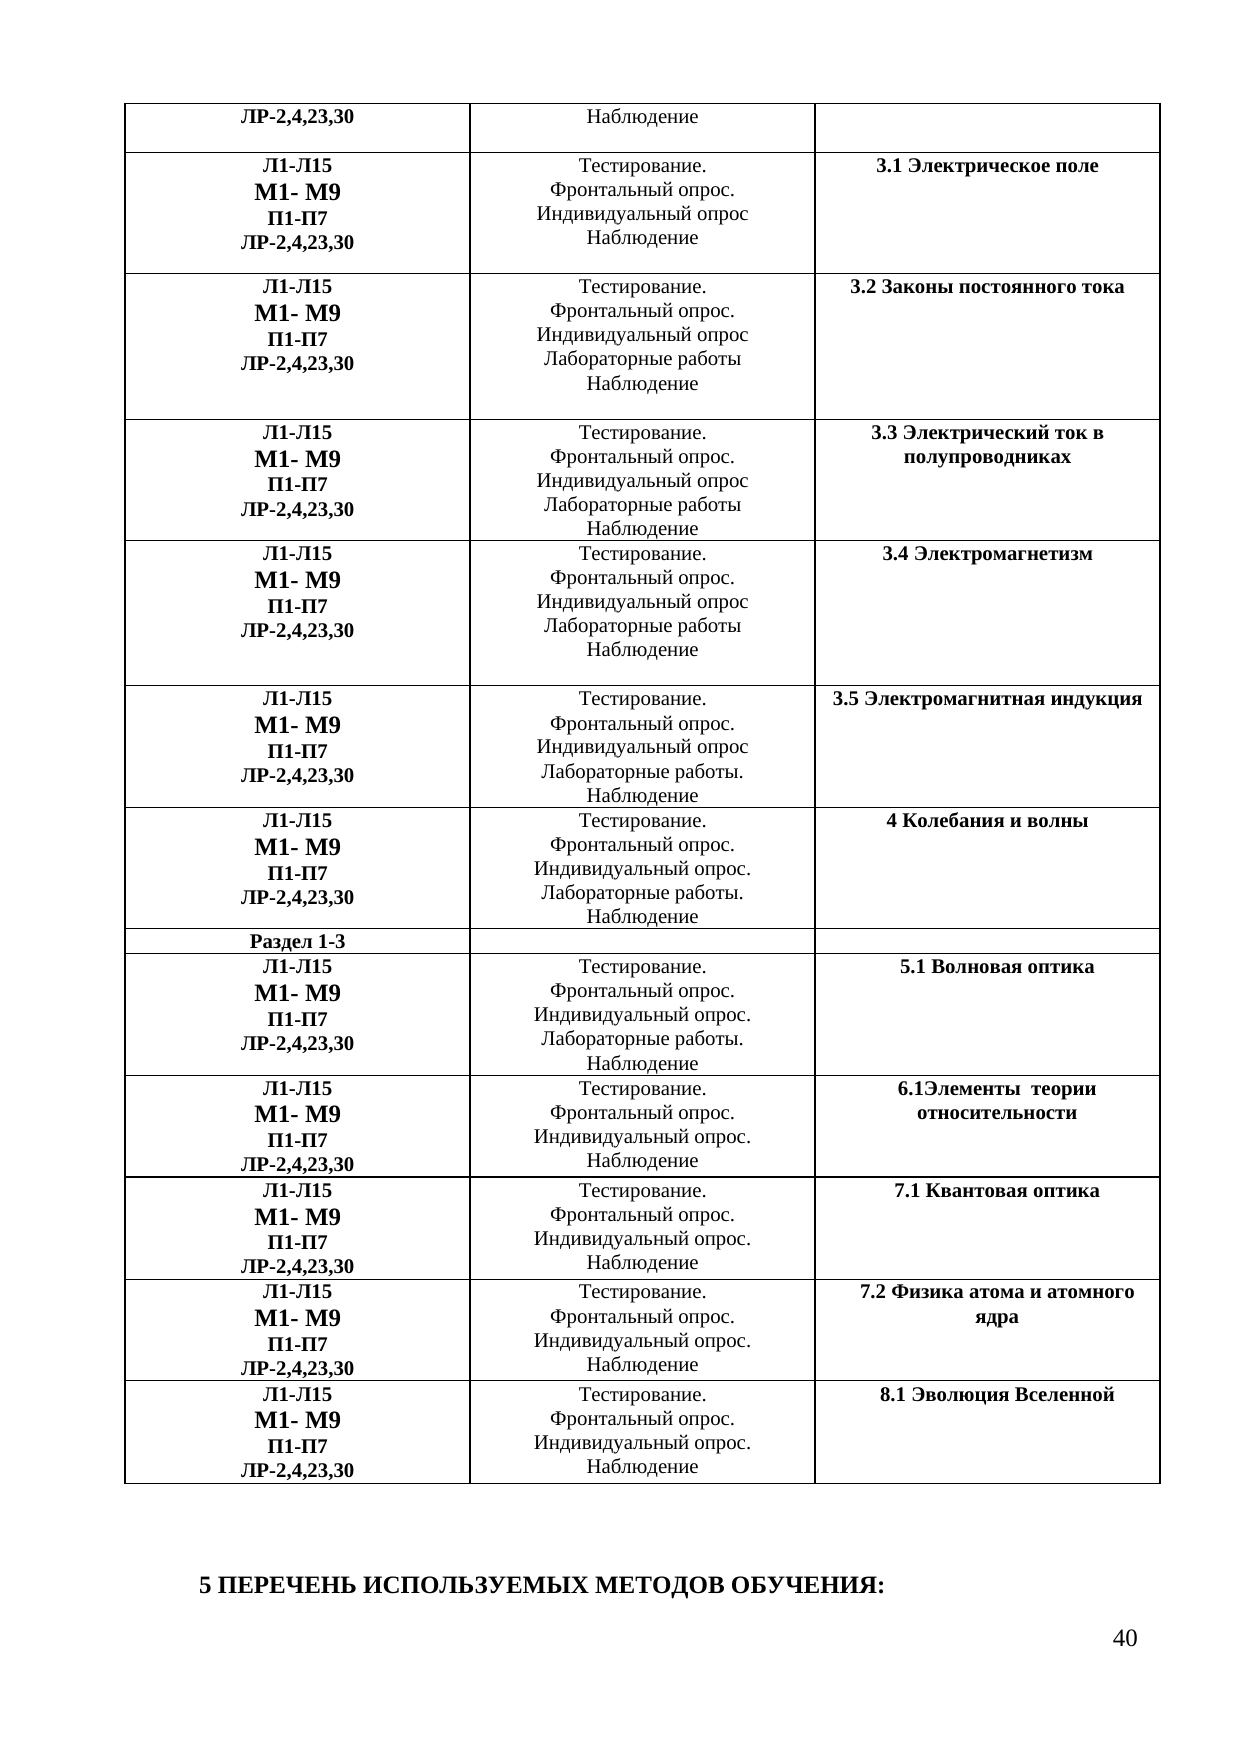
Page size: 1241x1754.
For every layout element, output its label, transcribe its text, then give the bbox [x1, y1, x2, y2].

table_cell Л1-Л15 М1- М9 П1-П7 ЛР-2,4,23,30 [126, 274, 469, 418]
table_cell 6.1Элементы теории относительности [816, 1076, 1159, 1176]
table_cell 5.1 Волновая оптика [816, 954, 1159, 1074]
table_cell 3.2 Законы постоянного тока [816, 274, 1159, 418]
table_cell Л1-Л15 М1- М9 П1-П7 ЛР-2,4,23,30 [126, 541, 469, 685]
table_cell Л1-Л15 М1- М9 П1-П7 ЛР-2,4,23,30 [126, 1280, 469, 1380]
table_cell Л1-Л15 М1- М9 П1-П7 ЛР-2,4,23,30 [126, 954, 469, 1074]
table_cell Л1-Л15 М1- М9 П1-П7 ЛР-2,4,23,30 [126, 808, 469, 928]
table_cell Тестирование. Фронтальный опрос. Индивидуальный опрос. Наблюдение [471, 1280, 814, 1380]
table_cell 3.4 Электромагнетизм [816, 541, 1159, 685]
table_cell 7.2 Физика атома и атомного ядра [816, 1280, 1159, 1380]
table_cell Тестирование. Фронтальный опрос. Индивидуальный опрос. Наблюдение [471, 1178, 814, 1278]
table_cell Л1-Л15 М1- М9 П1-П7 ЛР-2,4,23,30 [126, 1076, 469, 1176]
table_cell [126, 104, 469, 152]
table_cell Тестирование. Фронтальный опрос. Индивидуальный опрос. Наблюдение [471, 1076, 814, 1176]
table_cell 4 Колебания и волны [816, 808, 1159, 928]
table_cell [816, 929, 1159, 953]
table_cell 3.1 Электрическое поле [816, 153, 1159, 273]
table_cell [471, 104, 814, 152]
table_cell Л1-Л15 М1- М9 П1-П7 ЛР-2,4,23,30 [126, 1178, 469, 1278]
table_cell Тестирование. Фронтальный опрос. Индивидуальный опрос. Лабораторные работы. Наблюдение [471, 954, 814, 1074]
table_cell Раздел 1-3 [126, 929, 469, 953]
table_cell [816, 104, 1159, 152]
table_cell Л1-Л15 М1- М9 П1-П7 ЛР-2,4,23,30 [126, 420, 469, 540]
table_cell Тестирование. Фронтальный опрос. Индивидуальный опрос Лабораторные работы Наблюдение [471, 541, 814, 685]
table_cell 7.1 Квантовая оптика [816, 1178, 1159, 1278]
table_cell Тестирование. Фронтальный опрос. Индивидуальный опрос Лабораторные работы. Наблюдение [471, 686, 814, 807]
table_cell 3.5 Электромагнитная индукция [816, 686, 1159, 807]
table_cell Л1-Л15 М1- М9 П1-П7 ЛР-2,4,23,30 [126, 153, 469, 273]
table_cell [471, 929, 814, 953]
table_cell Тестирование. Фронтальный опрос. Индивидуальный опрос. Наблюдение [471, 1381, 814, 1482]
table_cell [471, 153, 814, 273]
table_cell Л1-Л15 М1- М9 П1-П7 ЛР-2,4,23,30 [126, 686, 469, 807]
table_cell Тестирование. Фронтальный опрос. Индивидуальный опрос Лабораторные работы Наблюдение [471, 420, 814, 540]
table_cell Л1-Л15 М1- М9 П1-П7 ЛР-2,4,23,30 [126, 1381, 469, 1482]
table_cell 3.3 Электрический ток в полупроводниках [816, 420, 1159, 540]
table_cell Тестирование. Фронтальный опрос. Индивидуальный опрос. Лабораторные работы. Наблюдение [471, 808, 814, 928]
table_cell Тестирование. Фронтальный опрос. Индивидуальный опрос Лабораторные работы Наблюдение [471, 274, 814, 418]
text 5 ПЕРЕЧЕНЬ ИСПОЛЬЗУЕМЫХ МЕТОДОВ ОБУЧЕНИЯ: [125, 1570, 1137, 1598]
table_cell 8.1 Эволюция Вселенной [816, 1381, 1159, 1482]
